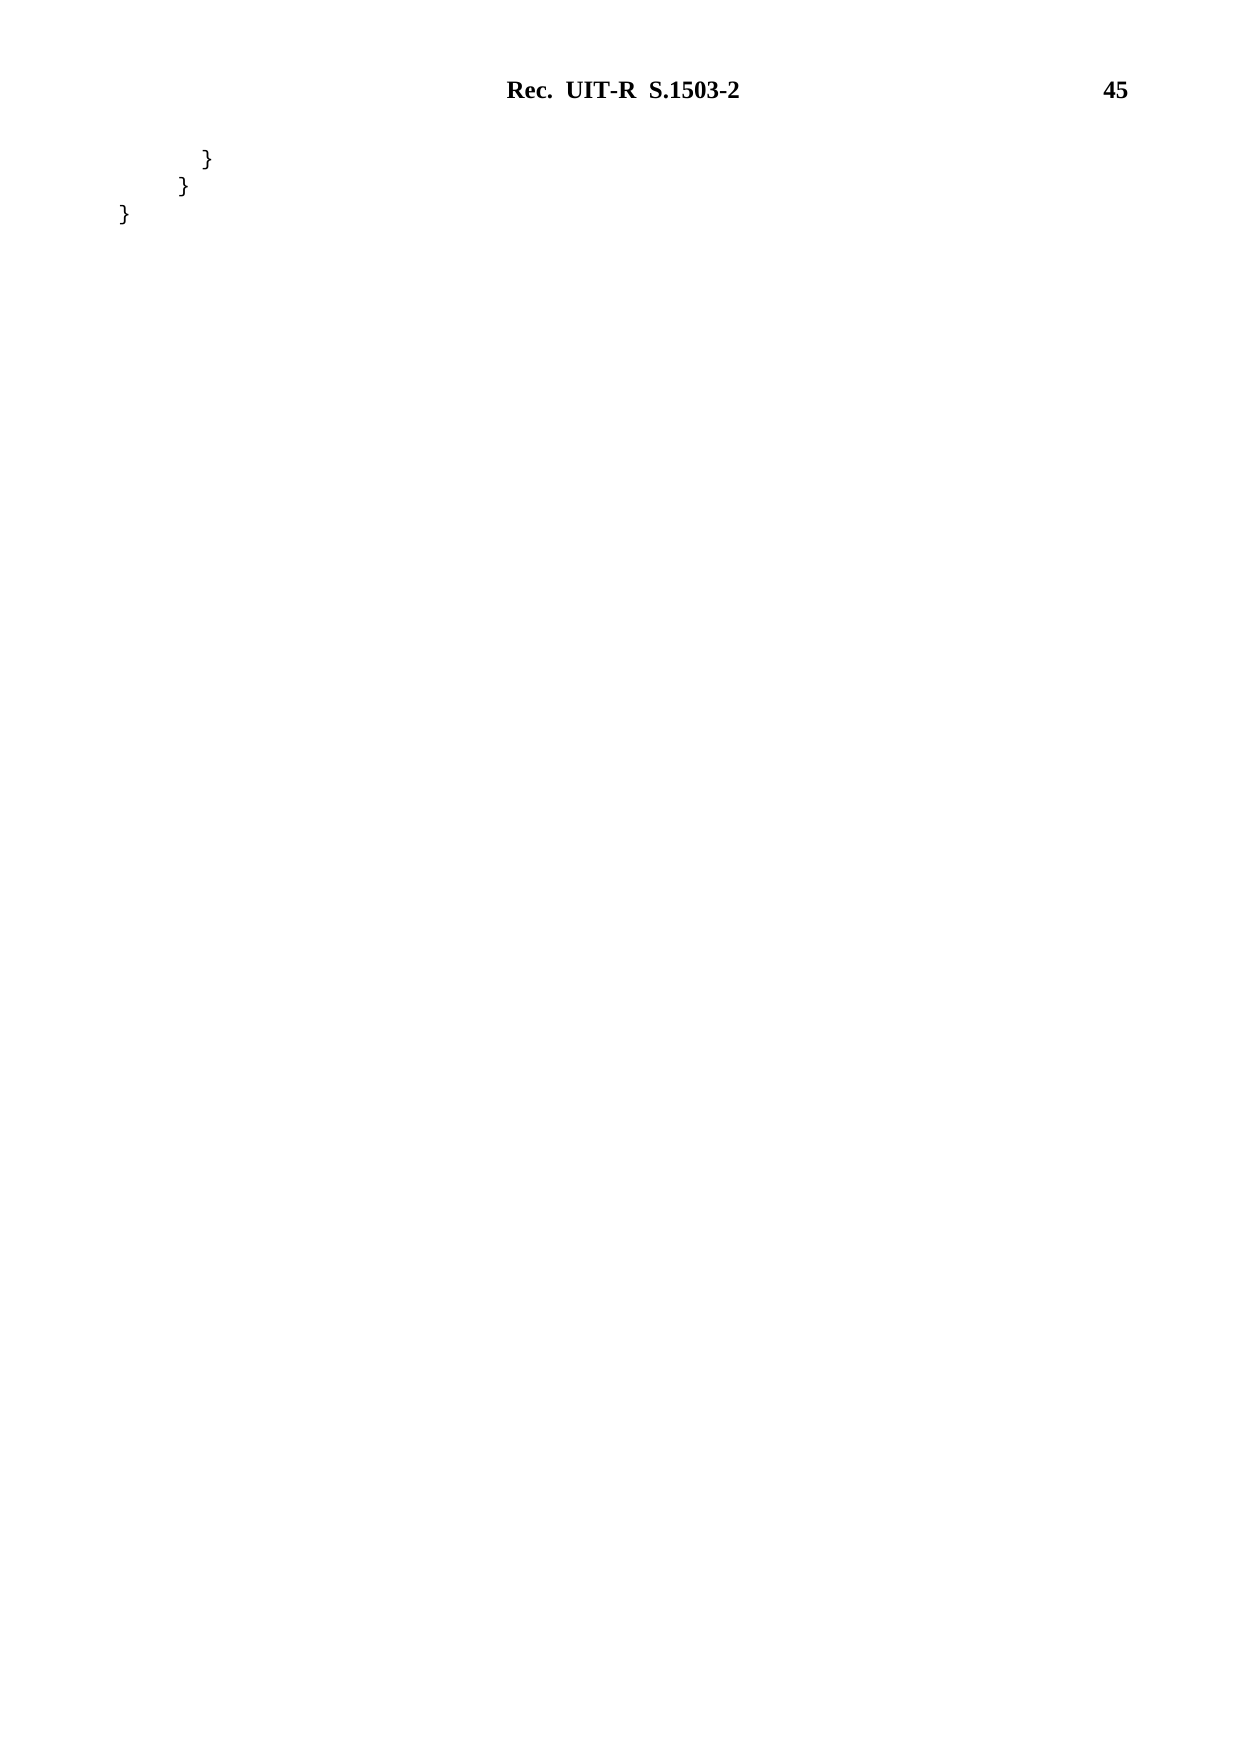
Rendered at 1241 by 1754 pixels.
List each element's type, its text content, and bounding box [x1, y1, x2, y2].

text } [118, 148, 1122, 171]
text } [118, 176, 1122, 199]
text } [118, 203, 1122, 227]
